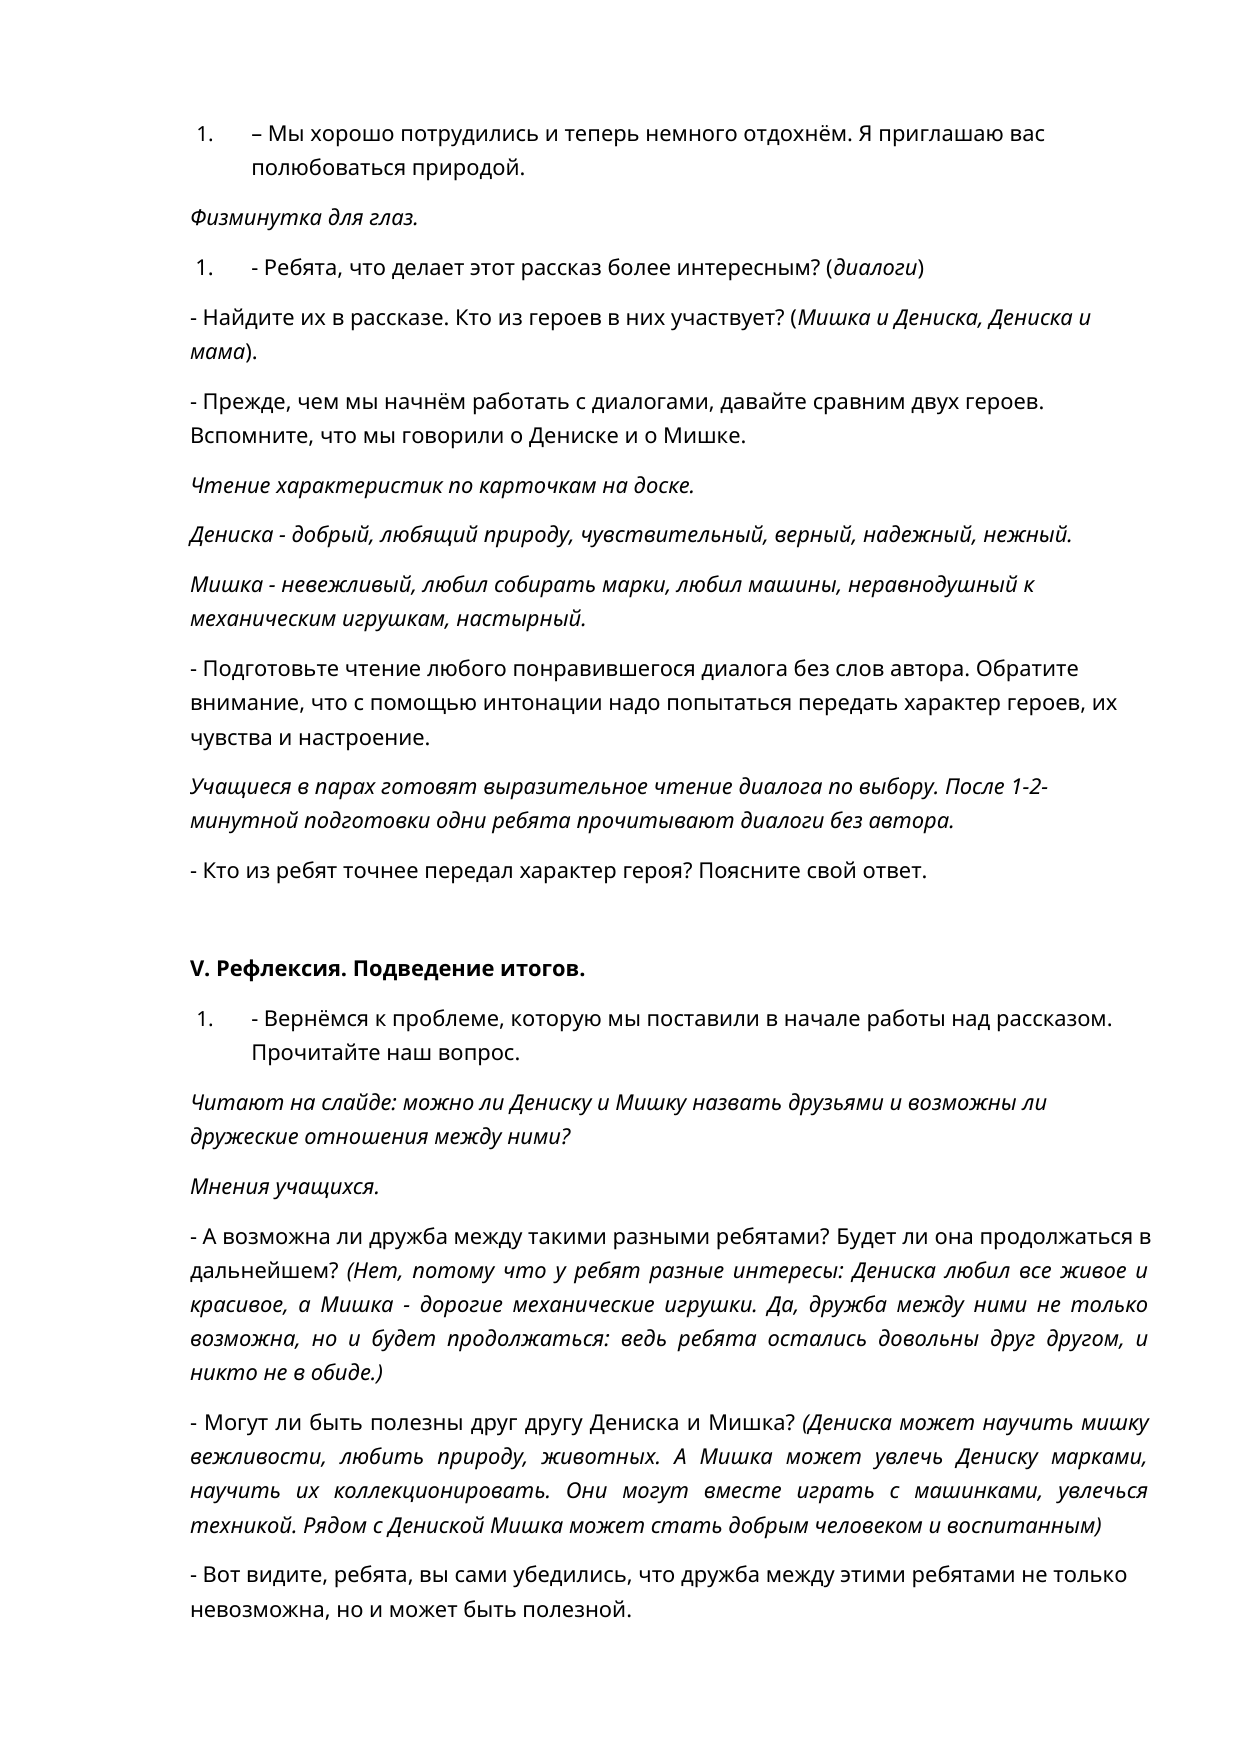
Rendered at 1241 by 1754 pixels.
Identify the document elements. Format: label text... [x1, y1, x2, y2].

text Мишка - невежливый, любил собирать марки, любил машины, неравнодушный к механическим игрушкам, настырный. [190, 569, 1152, 633]
text Чтение характеристик по карточкам на доске. [190, 469, 1152, 499]
text Читают на слайде: можно ли Дениску и Мишку назвать друзьями и возможны ли дружеские отношения между ними? [190, 1087, 1152, 1151]
text V. Рефлексия. Подведение итогов. [190, 953, 1152, 983]
text Физминутка для глаз. [190, 202, 1152, 232]
text - А возможна ли дружба между такими разными ребятами? Будет ли она продолжаться в дальнейшем? (Нет, потому что у ребят разные интересы: Дениска любил все живое и красивое, а Мишка - дорогие механические игрушки. Да, дружба между ними не только возможна, но и будет продолжаться: ведь ребята остались довольны друг другом, и никто не в обиде.) [190, 1221, 1152, 1387]
list – Мы хорошо потрудились и теперь немного отдохнём. Я приглашаю вас полюбоваться природой. [213, 118, 1152, 182]
list - Вернёмся к проблеме, которую мы поставили в начале работы над рассказом. Прочитайте наш вопрос. [213, 1003, 1152, 1067]
text - Вот видите, ребята, вы сами убедились, что дружба между этими ребятами не только невозможна, но и может быть полезной. [190, 1559, 1152, 1623]
text Учащиеся в парах готовят выразительное чтение диалога по выбору. После 1-2-минутной подготовки одни ребята прочитывают диалоги без автора. [190, 771, 1152, 835]
list - Ребята, что делает этот рассказ более интересным? (диалоги) [213, 252, 1152, 282]
text Дениска - добрый, любящий природу, чувствительный, верный, надежный, нежный. [190, 519, 1152, 549]
text - Прежде, чем мы начнём работать с диалогами, давайте сравним двух героев. Вспомните, что мы говорили о Дениске и о Мишке. [190, 386, 1152, 449]
text - Кто из ребят точнее передал характер героя? Поясните свой ответ. [190, 855, 1152, 885]
text Мнения учащихся. [190, 1171, 1152, 1201]
text - Могут ли быть полезны друг другу Дениска и Мишка? (Дениска может научить мишку вежливости, любить природу, животных. А Мишка может увлечь Дениску марками, научить их коллекционировать. Они могут вместе играть с машинками, увлечься техникой. Рядом с Дениской Мишка может стать добрым человеком и воспитанным) [190, 1407, 1152, 1539]
text - Подготовьте чтение любого понравившегося диалога без слов автора. Обратите внимание, что с помощью интонации надо попытаться передать характер героев, их чувства и настроение. [190, 653, 1152, 751]
text - Найдите их в рассказе. Кто из героев в них участвует? (Мишка и Дениска, Дениска и мама). [190, 302, 1152, 366]
